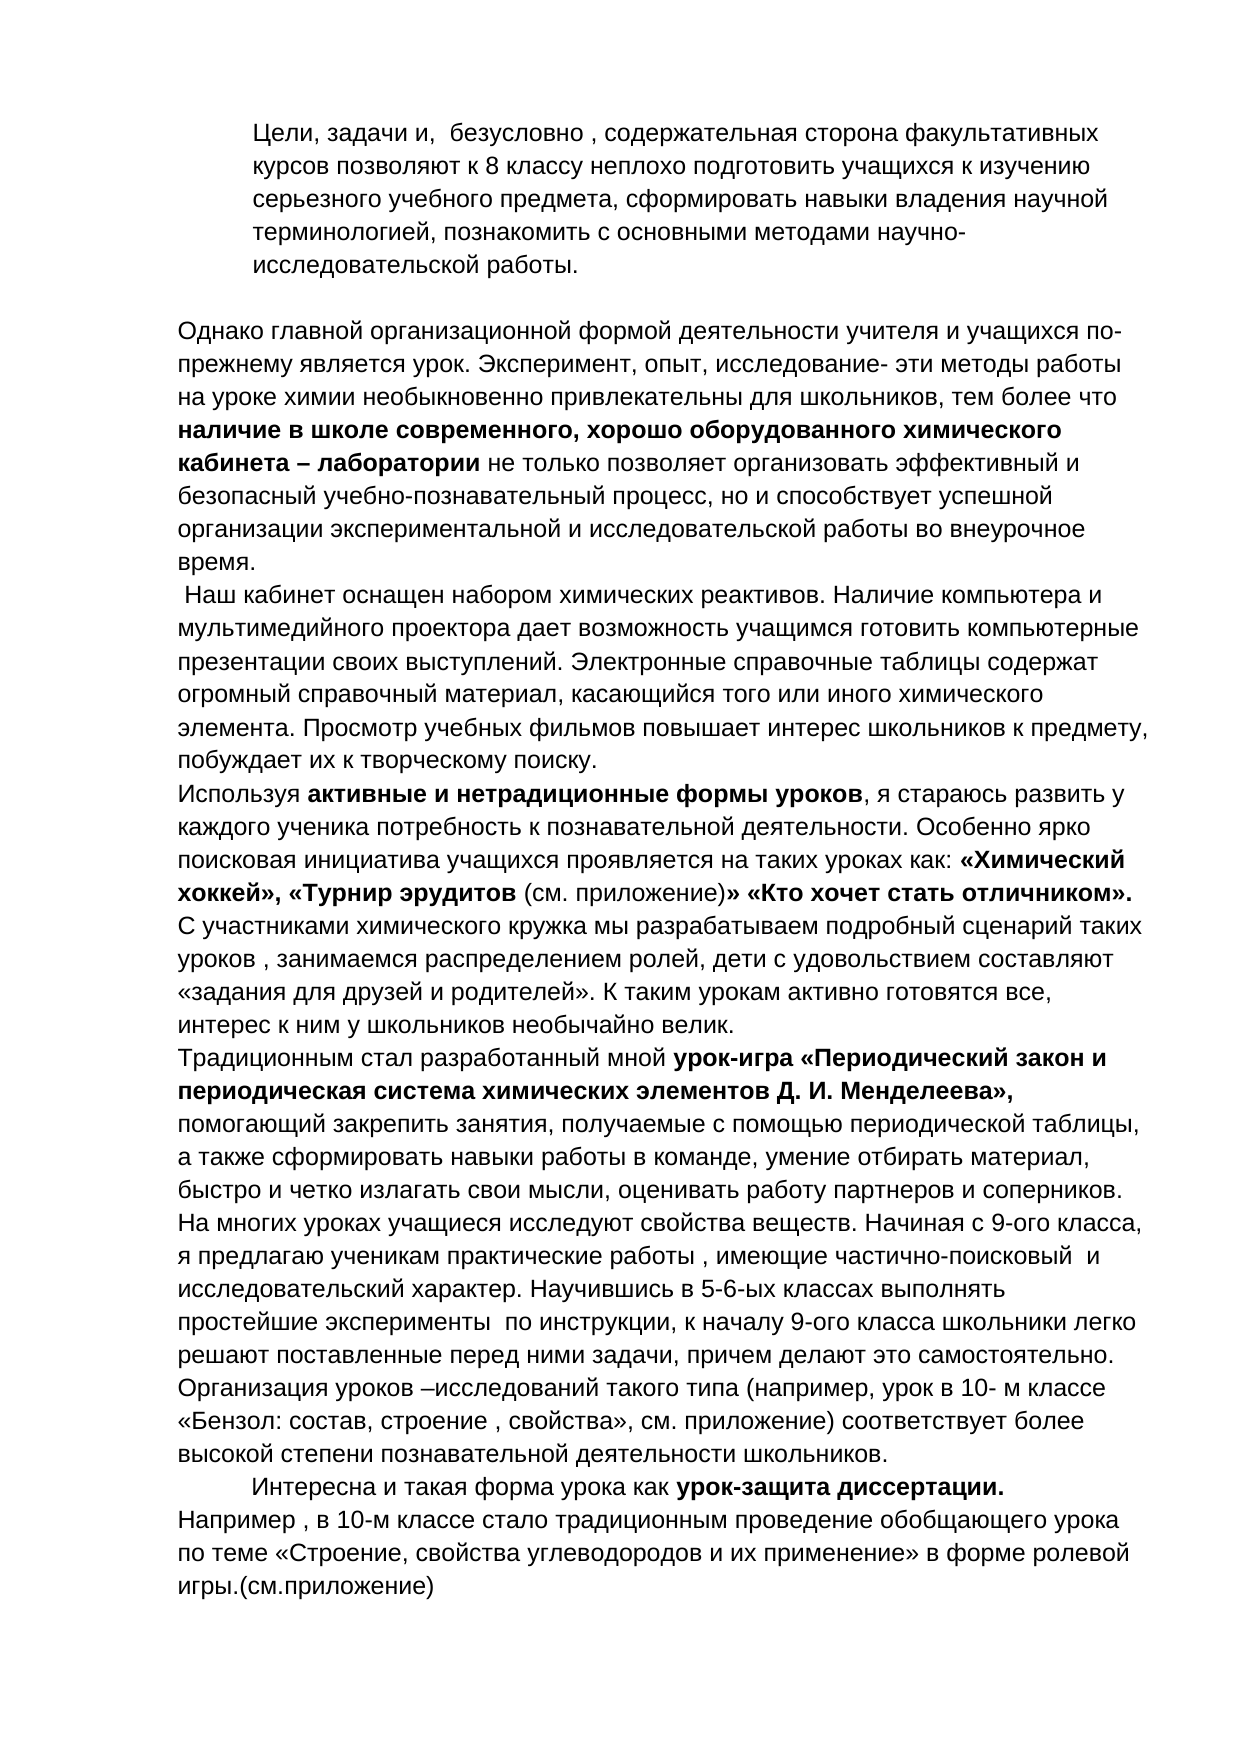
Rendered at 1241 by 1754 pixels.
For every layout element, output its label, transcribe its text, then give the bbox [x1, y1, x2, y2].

list Интересна и такая форма урока как урок-защита диссертации. [177, 1472, 1152, 1501]
list На многих уроках учащиеся исследуют свойства веществ. Начиная с 9-ого класса, я предлагаю ученикам практические работы , имеющие частично-поисковый и исследовательский характер. Научившись в 5-6-ых классах выполнять простейшие эксперименты по инструкции, к началу 9-ого класса школьники легко решают поставленные перед ними задачи, причем делают это самостоятельно. Организация уроков –исследований такого типа (например, урок в 10- м классе «Бензол: состав, строение , свойства», см. приложение) соответствует более высокой степени познавательной деятельности школьников. [177, 1208, 1152, 1468]
list Традиционным стал разработанный мной урок-игра «Периодический закон и периодическая система химических элементов Д. И. Менделеева», помогающий закрепить занятия, получаемые с помощью периодической таблицы, а также сформировать навыки работы в команде, умение отбирать материал, быстро и четко излагать свои мысли, оценивать работу партнеров и соперников. [177, 1043, 1152, 1203]
list Цели, задачи и, безусловно , содержательная сторона факультативных курсов позволяют к 8 классу неплохо подготовить учащихся к изучению серьезного учебного предмета, сформировать навыки владения научной терминологией, познакомить с основными методами научно-исследовательской работы. [252, 118, 1152, 279]
list Наш кабинет оснащен набором химических реактивов. Наличие компьютера и мультимедийного проектора дает возможность учащимся готовить компьютерные презентации своих выступлений. Электронные справочные таблицы содержат огромный справочный материал, касающийся того или иного химического элемента. Просмотр учебных фильмов повышает интерес школьников к предмету, побуждает их к творческому поиску. [177, 580, 1152, 774]
list Например , в 10-м классе стало традиционным проведение обобщающего урока по теме «Строение, свойства углеводородов и их применение» в форме ролевой игры.(см.приложение) [177, 1505, 1152, 1600]
list Однако главной организационной формой деятельности учителя и учащихся по-прежнему является урок. Эксперимент, опыт, исследование- эти методы работы на уроке химии необыкновенно привлекательны для школьников, тем более что наличие в школе современного, хорошо оборудованного химического кабинета – лаборатории не только позволяет организовать эффективный и безопасный учебно-познавательный процесс, но и способствует успешной организации экспериментальной и исследовательской работы во внеурочное время. [177, 316, 1152, 576]
list Используя активные и нетрадиционные формы уроков, я стараюсь развить у каждого ученика потребность к познавательной деятельности. Особенно ярко поисковая инициатива учащихся проявляется на таких уроках как: «Химический хоккей», «Турнир эрудитов (см. приложение)» «Кто хочет стать отличником». С участниками химического кружка мы разрабатываем подробный сценарий таких уроков , занимаемся распределением ролей, дети с удовольствием составляют «задания для друзей и родителей». К таким урокам активно готовятся все, интерес к ним у школьников необычайно велик. [177, 778, 1152, 1038]
